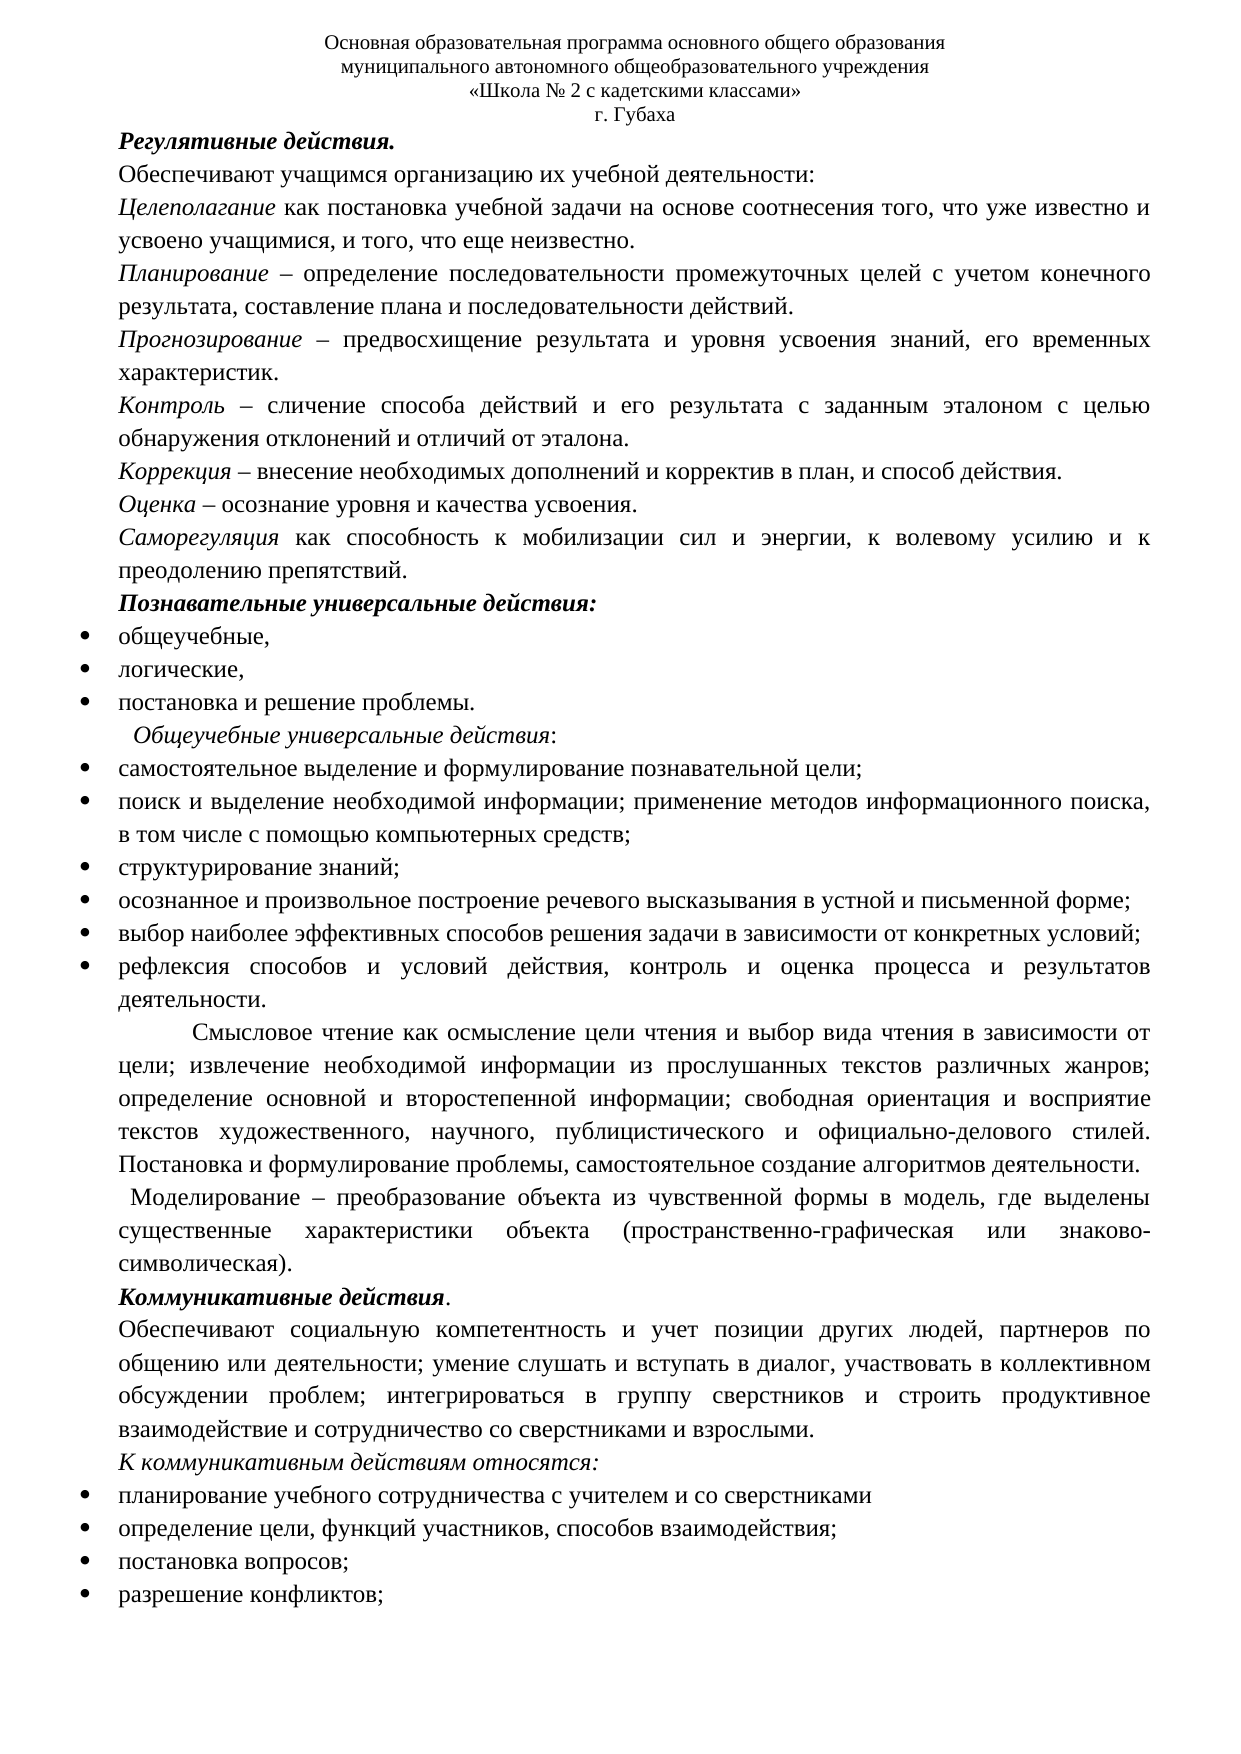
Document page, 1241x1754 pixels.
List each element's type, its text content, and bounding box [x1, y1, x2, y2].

text Прогнозирование – предвосхищение результата и уровня усвоения знаний, его временных характеристик. [118, 324, 1152, 386]
list логические, [81, 654, 1152, 683]
text Обеспечивают учащимся организацию их учебной деятельности: [118, 159, 1152, 188]
text Коммуникативные действия. [118, 1282, 1152, 1310]
list разрешение конфликтов; [81, 1579, 1152, 1607]
list общеучебные, [81, 621, 1152, 650]
text Планирование – определение последовательности промежуточных целей с учетом конечного результата, составление плана и последовательности действий. [118, 258, 1152, 320]
text Саморегуляция как способность к мобилизации сил и энергии, к волевому усилию и к преодолению препятствий. [118, 522, 1152, 584]
text Коррекция – внесение необходимых дополнений и корректив в план, и способ действия. [118, 456, 1152, 485]
text Регулятивные действия. [118, 126, 1152, 154]
list постановка вопросов; [81, 1546, 1152, 1574]
list определение цели, функций участников, способов взаимодействия; [81, 1513, 1152, 1541]
list осознанное и произвольное построение речевого высказывания в устной и письменной форме; [81, 885, 1152, 914]
list выбор наиболее эффективных способов решения задачи в зависимости от конкретных условий; [81, 918, 1152, 947]
text Оценка – осознание уровня и качества усвоения. [118, 489, 1152, 518]
list самостоятельное выделение и формулирование познавательной цели; [81, 753, 1152, 782]
list постановка и решение проблемы. [81, 687, 1152, 716]
list планирование учебного сотрудничества с учителем и со сверстниками [81, 1480, 1152, 1508]
text Познавательные универсальные действия: [118, 588, 1152, 617]
list поиск и выделение необходимой информации; применение методов информационного поиска, в том числе с помощью компьютерных средств; [81, 786, 1152, 848]
list структурирование знаний; [81, 852, 1152, 881]
text К коммуникативным действиям относятся: [118, 1447, 1152, 1475]
text Целеполагание как постановка учебной задачи на основе соотнесения того, что уже известно и усвоено учащимися, и того, что еще неизвестно. [118, 192, 1152, 254]
text Обеспечивают социальную компетентность и учет позиции других людей, партнеров по общению или деятельности; умение слушать и вступать в диалог, участвовать в коллективном обсуждении проблем; интегрироваться в группу сверстников и строить продуктивное взаимодействие и сотрудничество со сверстниками и взрослыми. [118, 1314, 1152, 1442]
text Смысловое чтение как осмысление цели чтения и выбор вида чтения в зависимости от цели; извлечение необходимой информации из прослушанных текстов различных жанров; определение основной и второстепенной информации; свободная ориентация и восприятие текстов художественного, научного, публицистического и официально-делового стилей. Постановка и формулирование проблемы, самостоятельное создание алгоритмов деятельности. [118, 1017, 1152, 1178]
list рефлексия способов и условий действия, контроль и оценка процесса и результатов деятельности. [81, 951, 1152, 1013]
text Контроль – сличение способа действий и его результата с заданным эталоном с целью обнаружения отклонений и отличий от эталона. [118, 390, 1152, 452]
text Общеучебные универсальные действия: [118, 720, 1152, 749]
text Моделирование – преобразование объекта из чувственной формы в модель, где выделены существенные характеристики объекта (пространственно-графическая или знаково-символическая). [118, 1182, 1152, 1277]
